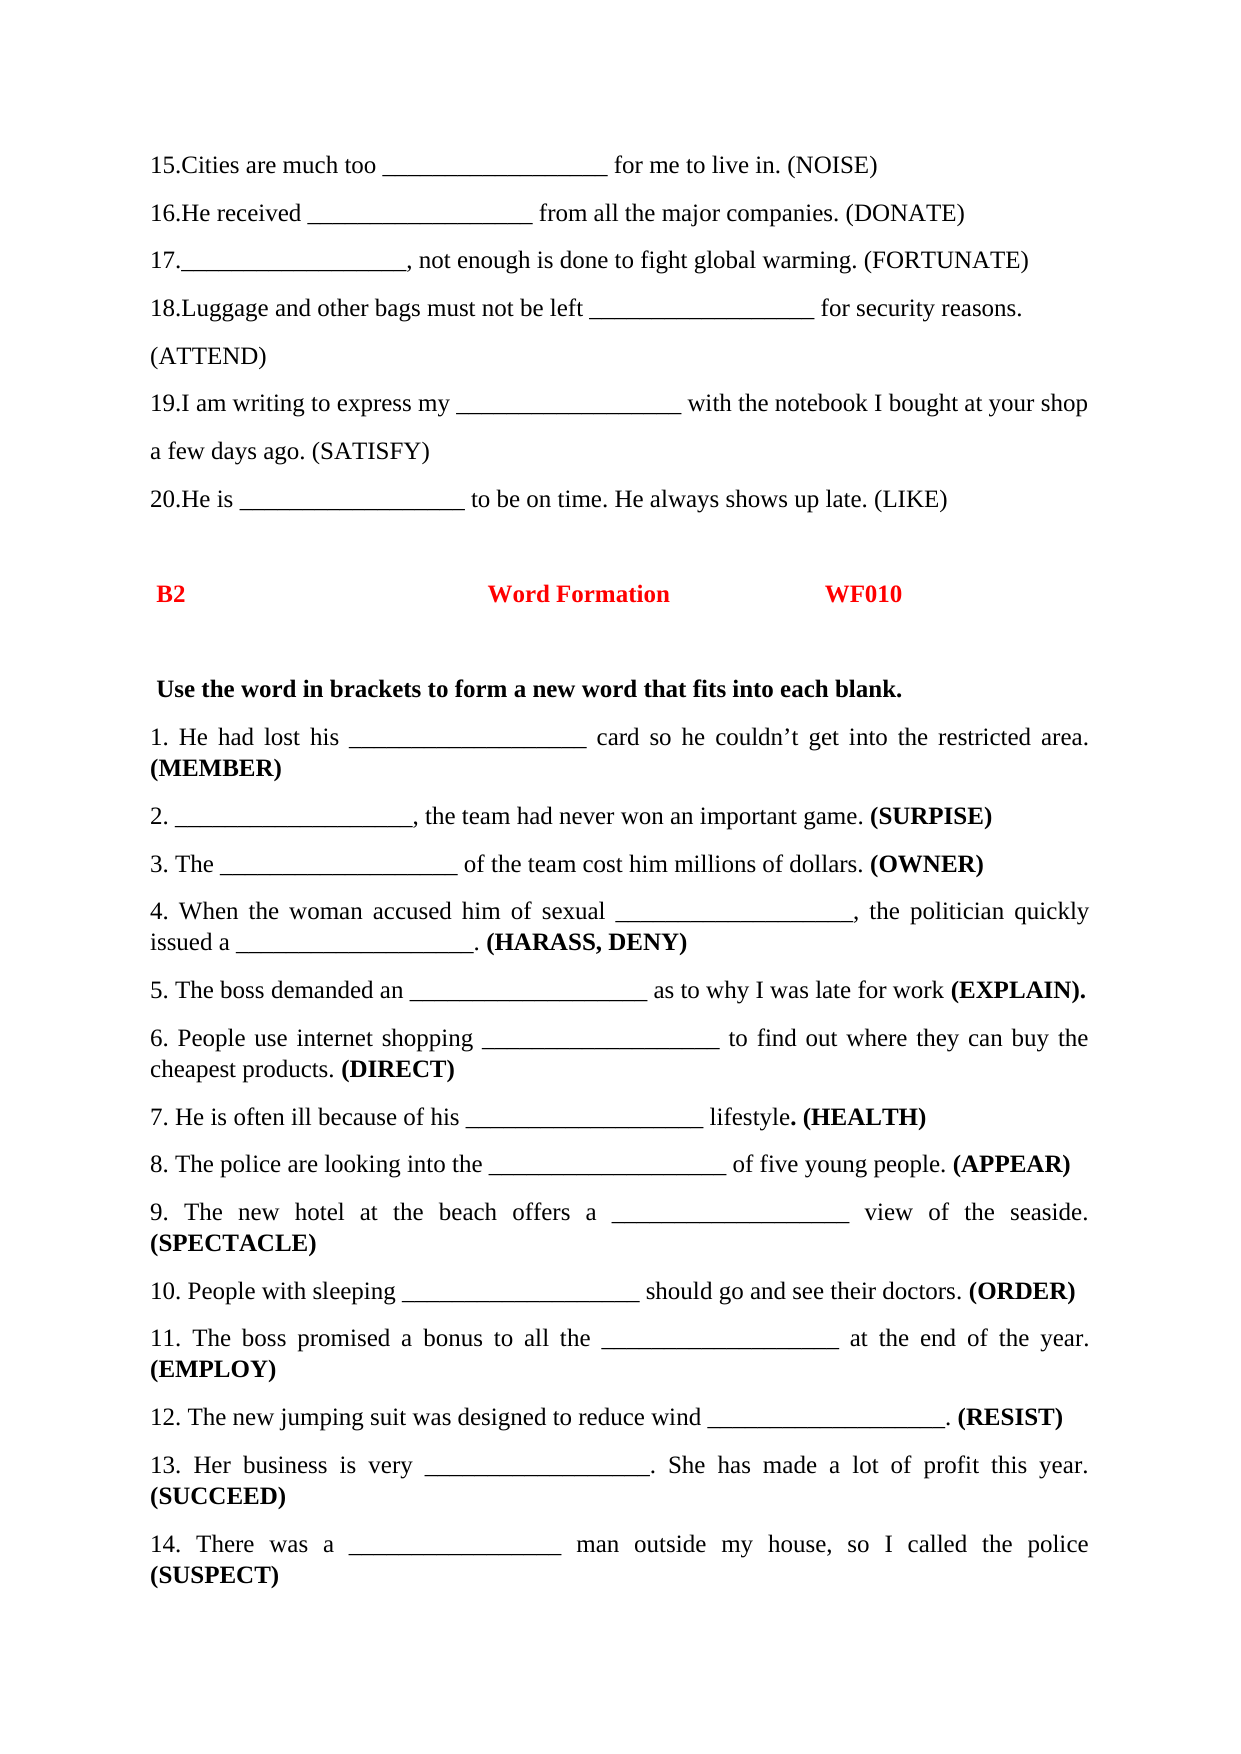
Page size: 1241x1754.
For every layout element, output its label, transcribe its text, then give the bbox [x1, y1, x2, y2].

text 10. People with sleeping ___________________ should go and see their doctors. (ORDER) [150, 1276, 1090, 1304]
text 13. Her business is very __________________. She has made a lot of profit this year. (SUCCEED) [150, 1450, 1090, 1510]
text 18.Luggage and other bags must not be left __________________ for security reasons. [150, 293, 1090, 322]
text (ATTEND) [150, 341, 1090, 369]
text 5. The boss demanded an ___________________ as to why I was late for work (EXPLAIN). [150, 975, 1090, 1004]
text 12. The new jumping suit was designed to reduce wind ___________________. (RESIST) [150, 1402, 1090, 1431]
text 11. The boss promised a bonus to all the ___________________ at the end of the year. (EMPLOY) [150, 1323, 1090, 1383]
text 6. People use internet shopping ___________________ to find out where they can buy the cheapest products. (DIRECT) [150, 1023, 1090, 1083]
table_header B2 [139, 579, 476, 627]
text 4. When the woman accused him of sexual ___________________, the politician quickly issued a ___________________. (HARASS, DENY) [150, 896, 1090, 956]
text 1. He had lost his ___________________ card so he couldn’t get into the restricted area. (MEMBER) [150, 722, 1090, 782]
text 2. ___________________, the team had never won an important game. (SURPISE) [150, 801, 1090, 830]
table_header WF010 [813, 579, 1151, 627]
text 14. There was a _________________ man outside my house, so I called the police (SUSPECT) [150, 1529, 1090, 1588]
text 9. The new hotel at the beach offers a ___________________ view of the seaside. (SPECTACLE) [150, 1197, 1090, 1257]
text a few days ago. (SATISFY) [150, 436, 1090, 465]
text 17.__________________, not enough is done to fight global warming. (FORTUNATE) [150, 245, 1090, 274]
table_header Word Formation [476, 579, 813, 627]
text 15.Cities are much too __________________ for me to live in. (NOISE) [150, 150, 1090, 179]
text 7. He is often ill because of his ___________________ lifestyle. (HEALTH) [150, 1102, 1090, 1130]
text 3. The ___________________ of the team cost him millions of dollars. (OWNER) [150, 849, 1090, 877]
text 16.He received __________________ from all the major companies. (DONATE) [150, 198, 1090, 226]
text Use the word in brackets to form a new word that fits into each blank. [150, 674, 1090, 703]
text 20.He is __________________ to be on time. He always shows up late. (LIKE) [150, 484, 1090, 513]
text 19.I am writing to express my __________________ with the notebook I bought at your shop [150, 388, 1090, 417]
text 8. The police are looking into the ___________________ of five young people. (APPEAR) [150, 1149, 1090, 1178]
